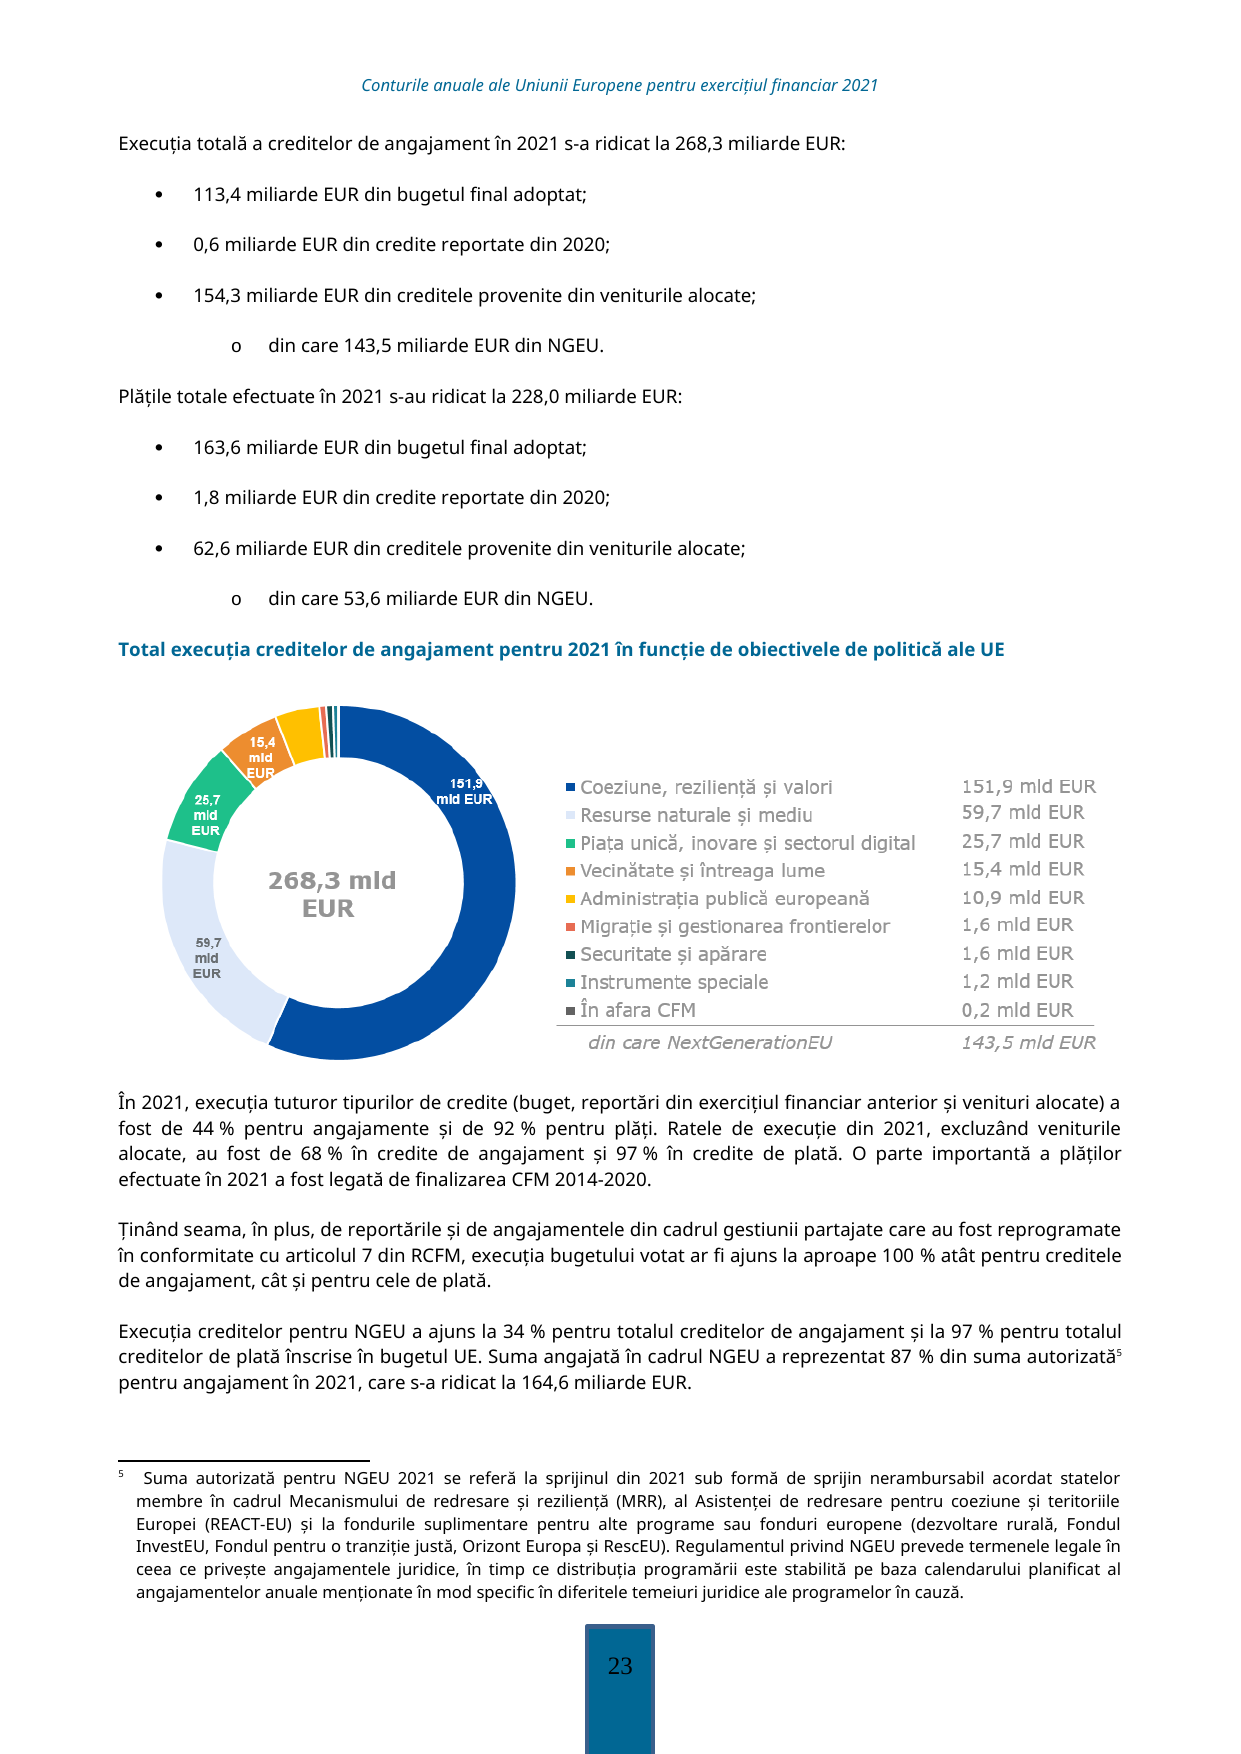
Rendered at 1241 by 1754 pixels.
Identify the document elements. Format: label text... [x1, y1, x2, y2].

text Total execuția creditelor de angajament pentru 2021 în funcție de obiectivele de politică ale UE [118, 636, 1122, 662]
list 62,6 miliarde EUR din creditele provenite din veniturile alocate; [156, 535, 1122, 561]
text Execuția totală a creditelor de angajament în 2021 s-a ridicat la 268,3 miliarde EUR: [118, 131, 1122, 156]
list din care 143,5 miliarde EUR din NGEU. [231, 333, 1122, 358]
list 0,6 miliarde EUR din credite reportate din 2020; [156, 232, 1122, 257]
list 154,3 miliarde EUR din creditele provenite din veniturile alocate; [156, 282, 1122, 308]
text Plățile totale efectuate în 2021 s-au ridicat la 228,0 miliarde EUR: [118, 383, 1122, 409]
picture [118, 686, 1123, 1065]
text Execuția creditelor pentru NGEU a ajuns la 34 % pentru totalul creditelor de angajament și la 97 % pentru totalul creditelor de plată înscrise în bugetul UE. Suma angajată în cadrul NGEU a reprezentat 87 % din suma autorizată pentru angajament în 2021, care s-a ridicat la 164,6 miliarde EUR. [118, 1318, 1122, 1395]
list 163,6 miliarde EUR din bugetul final adoptat; [156, 434, 1122, 459]
text În 2021, execuția tuturor tipurilor de credite (buget, reportări din exercițiul financiar anterior și venituri alocate) a fost de 44 % pentru angajamente și de 92 % pentru plăți. Ratele de execuție din 2021, excluzând veniturile alocate, au fost de 68 % în credite de angajament și 97 % în credite de plată. O parte importantă a plăților efectuate în 2021 a fost legată de finalizarea CFM 2014-2020. [118, 1089, 1122, 1192]
list din care 53,6 miliarde EUR din NGEU. [231, 586, 1122, 611]
list 113,4 miliarde EUR din bugetul final adoptat; [156, 181, 1122, 207]
text Ținând seama, în plus, de reportările și de angajamentele din cadrul gestiunii partajate care au fost reprogramate în conformitate cu articolul 7 din RCFM, execuția bugetului votat ar fi ajuns la aproape 100 % atât pentru creditele de angajament, cât și pentru cele de plată. [118, 1217, 1122, 1293]
list 1,8 miliarde EUR din credite reportate din 2020; [156, 484, 1122, 510]
